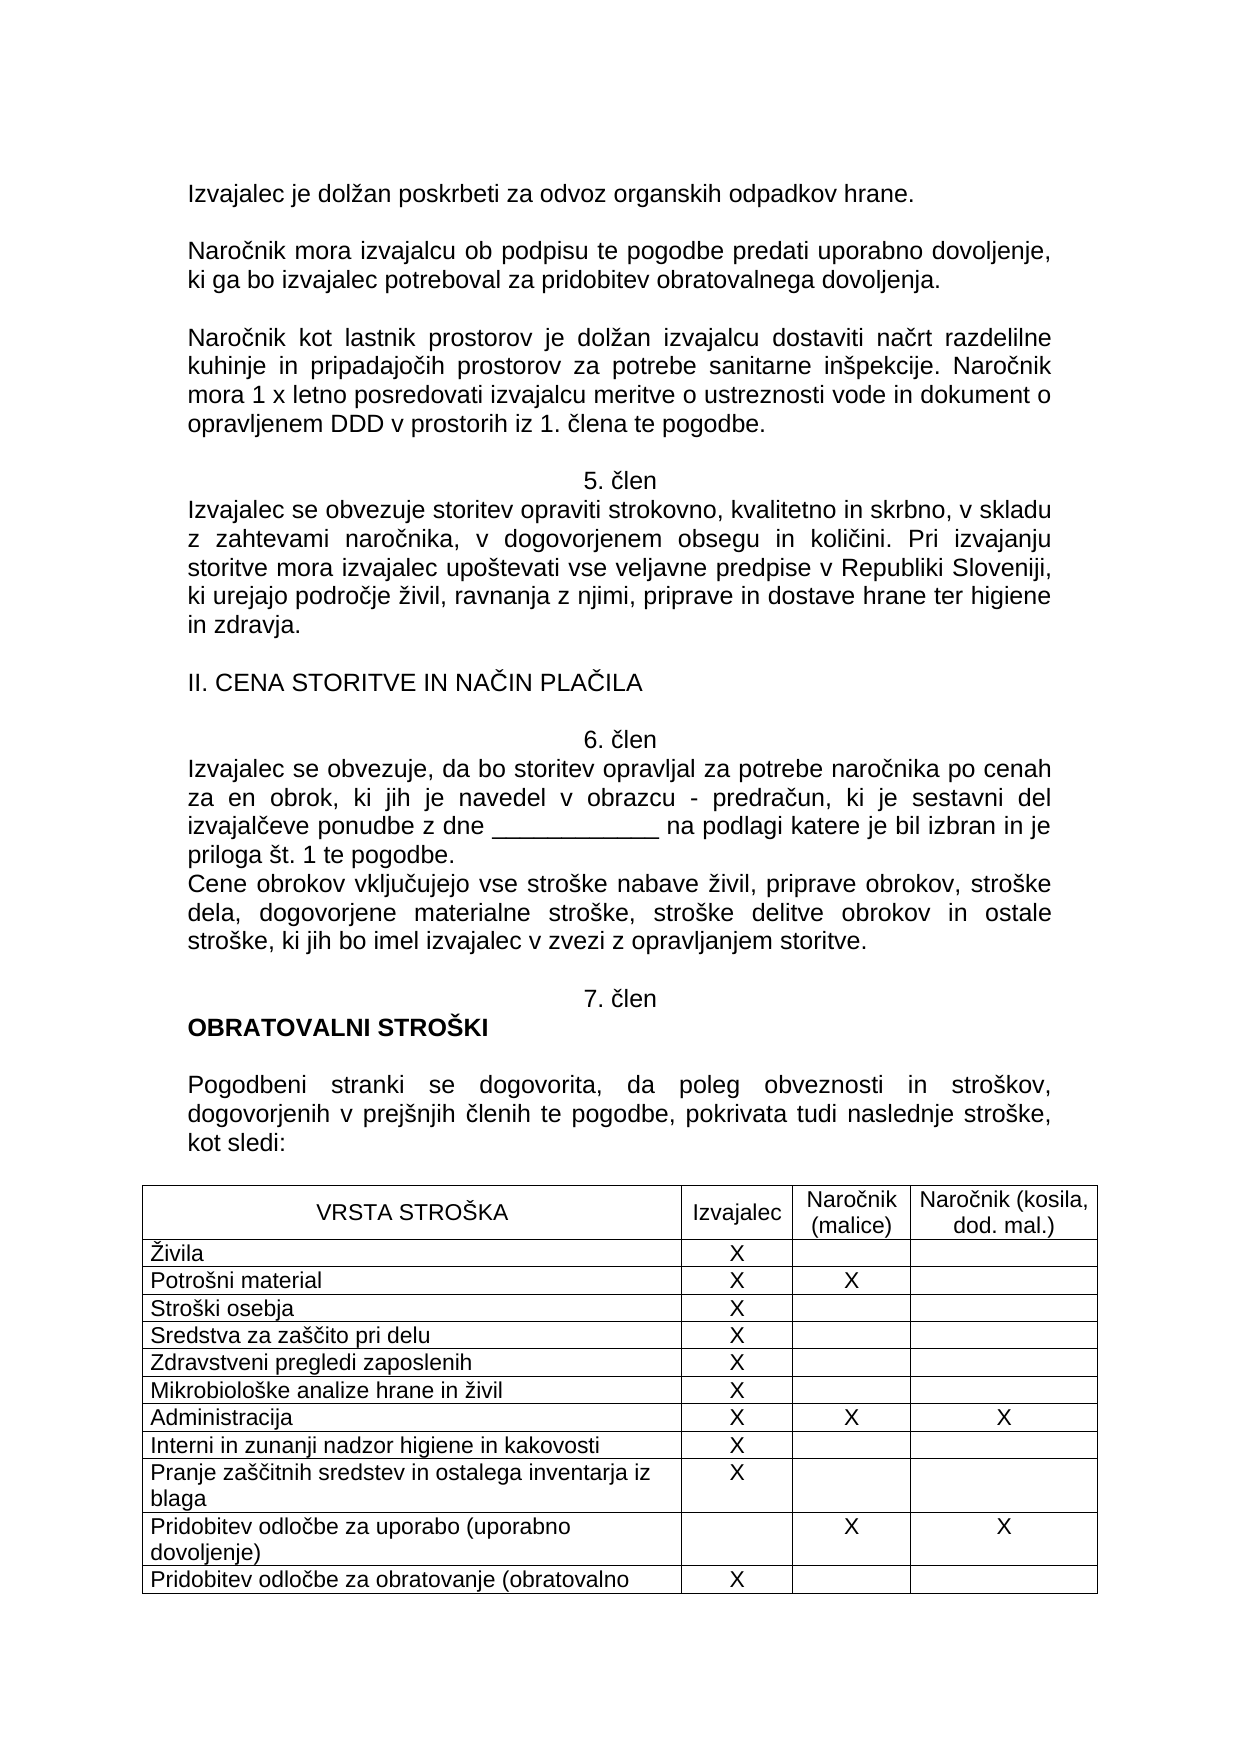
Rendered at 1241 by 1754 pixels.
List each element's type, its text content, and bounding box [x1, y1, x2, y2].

table_cell X [682, 1432, 792, 1458]
table_cell X [682, 1566, 792, 1593]
table_cell X [682, 1404, 792, 1431]
table_cell [793, 1240, 910, 1266]
table_cell X [682, 1349, 792, 1376]
table_cell Interni in zunanji nadzor higiene in kakovosti [143, 1432, 681, 1458]
text Cene obrokov vključujejo vse stroške nabave živil, priprave obrokov, stroške dela, dogovorjene materialne stroške, stroške delitve obrokov in ostale stroške, ki jih bo imel izvajalec v zvezi z opravljanjem storitve. [187, 869, 1053, 955]
text Pogodbeni stranki se dogovorita, da poleg obveznosti in stroškov, dogovorjenih v prejšnjih členih te pogodbe, pokrivata tudi naslednje stroške, kot sledi: [187, 1070, 1053, 1156]
table_cell Mikrobiološke analize hrane in živil [143, 1377, 681, 1403]
text Naročnik kot lastnik prostorov je dolžan izvajalcu dostaviti načrt razdelilne kuhinje in pripadajočih prostorov za potrebe sanitarne inšpekcije. Naročnik mora 1 x letno posredovati izvajalcu meritve o ustreznosti vode in dokument o opravljenem DDD v prostorih iz 1. člena te pogodbe. [187, 322, 1053, 437]
text Izvajalec se obvezuje storitev opraviti strokovno, kvalitetno in skrbno, v skladu z zahtevami naročnika, v dogovorjenem obsegu in količini. Pri izvajanju storitve mora izvajalec upoštevati vse veljavne predpise v Republiki Sloveniji, ki urejajo področje živil, ravnanja z njimi, priprave in dostave hrane ter higiene in zdravja. [187, 495, 1053, 639]
text 6. člen [187, 725, 1053, 754]
table_cell X [682, 1377, 792, 1403]
table_cell X [682, 1322, 792, 1348]
text II. CENA STORITVE IN NAČIN PLAČILA [187, 667, 1053, 696]
table_cell X [911, 1513, 1097, 1565]
table_cell X [682, 1240, 792, 1266]
table_cell [793, 1432, 910, 1458]
table_cell [911, 1322, 1097, 1348]
table_header Naročnik (kosila, dod. mal.) [911, 1186, 1097, 1239]
table_cell X [911, 1404, 1097, 1431]
table_cell [911, 1377, 1097, 1403]
text 7. člen [187, 984, 1053, 1012]
table_cell Stroški osebja [143, 1295, 681, 1321]
table_cell X [682, 1459, 792, 1512]
table_cell Potrošni material [143, 1267, 681, 1293]
table_cell Pranje zaščitnih sredstev in ostalega inventarja iz blaga [143, 1459, 681, 1512]
text OBRATOVALNI STROŠKI [187, 1012, 1053, 1041]
table_cell Pridobitev odločbe za uporabo (uporabno dovoljenje) [143, 1513, 681, 1565]
table_cell X [793, 1404, 910, 1431]
table_cell [911, 1267, 1097, 1293]
table_cell [911, 1566, 1097, 1593]
table_cell [911, 1349, 1097, 1376]
table_cell [793, 1322, 910, 1348]
table_cell Živila [143, 1240, 681, 1266]
table_cell Sredstva za zaščito pri delu [143, 1322, 681, 1348]
table_cell X [682, 1295, 792, 1321]
table_cell [793, 1295, 910, 1321]
table_header Izvajalec [682, 1186, 792, 1239]
table_cell [682, 1513, 792, 1565]
text 5. člen [187, 466, 1053, 495]
table_cell [793, 1459, 910, 1512]
table_cell [793, 1566, 910, 1593]
table_header VRSTA STROŠKA [143, 1186, 681, 1239]
text Izvajalec se obvezuje, da bo storitev opravljal za potrebe naročnika po cenah za en obrok, ki jih je navedel v obrazcu - predračun, ki je sestavni del izvajalčeve ponudbe z dne ____________ na podlagi katere je bil izbran in je priloga št. 1 te pogodbe. [187, 754, 1053, 869]
table_cell Zdravstveni pregledi zaposlenih [143, 1349, 681, 1376]
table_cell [143, 1566, 681, 1593]
table_cell [793, 1349, 910, 1376]
text Izvajalec je dolžan poskrbeti za odvoz organskih odpadkov hrane. [187, 179, 1053, 207]
table_cell [911, 1240, 1097, 1266]
table_header Naročnik (malice) [793, 1186, 910, 1239]
table_cell [911, 1295, 1097, 1321]
table_cell X [793, 1513, 910, 1565]
table_cell X [793, 1267, 910, 1293]
table_cell [793, 1377, 910, 1403]
table_cell Administracija [143, 1404, 681, 1431]
text Naročnik mora izvajalcu ob podpisu te pogodbe predati uporabno dovoljenje, ki ga bo izvajalec potreboval za pridobitev obratovalnega dovoljenja. [187, 236, 1053, 294]
table_cell X [682, 1267, 792, 1293]
table_cell [911, 1459, 1097, 1512]
table_cell [911, 1432, 1097, 1458]
